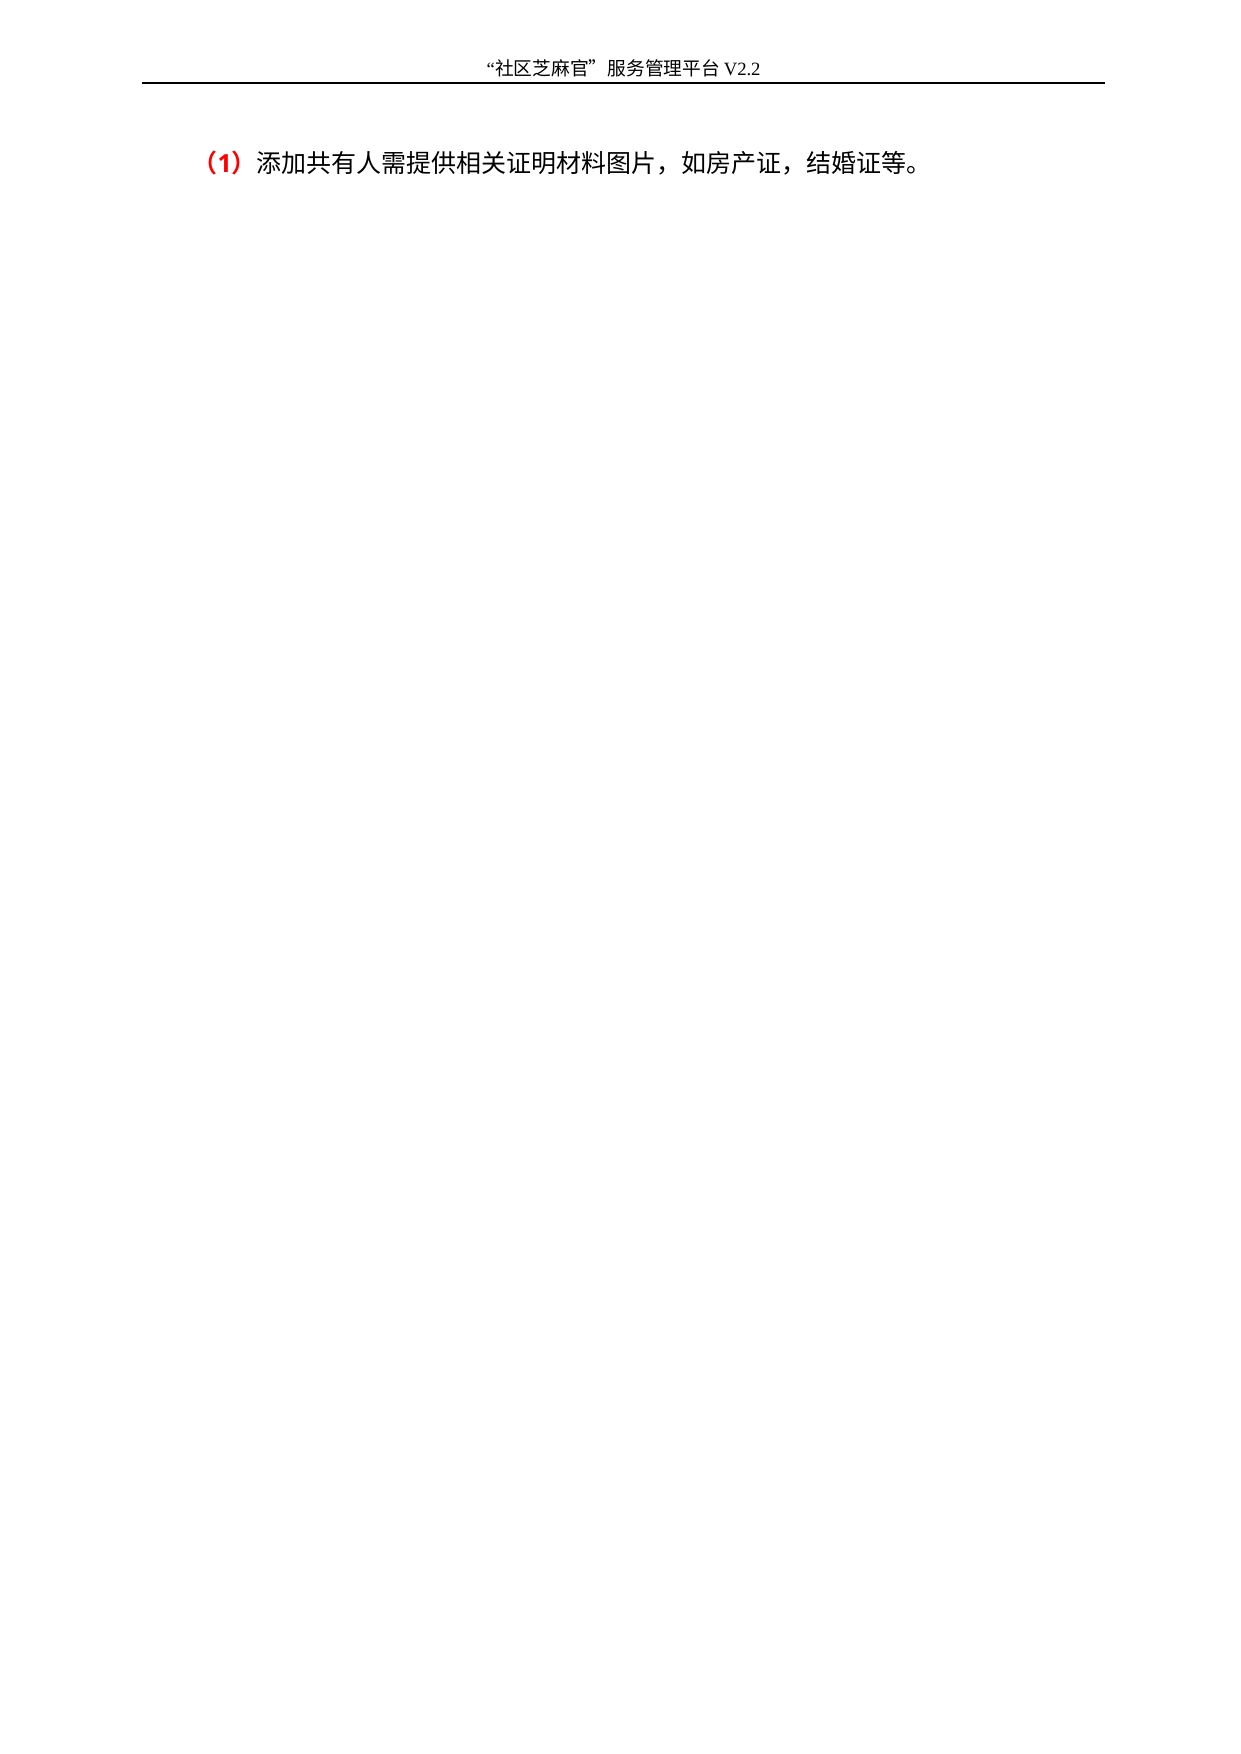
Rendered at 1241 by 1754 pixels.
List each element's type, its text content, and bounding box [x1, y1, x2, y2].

text （1）添加共有人需提供相关证明材料图片，如房产证，结婚证等。 [142, 129, 1105, 194]
